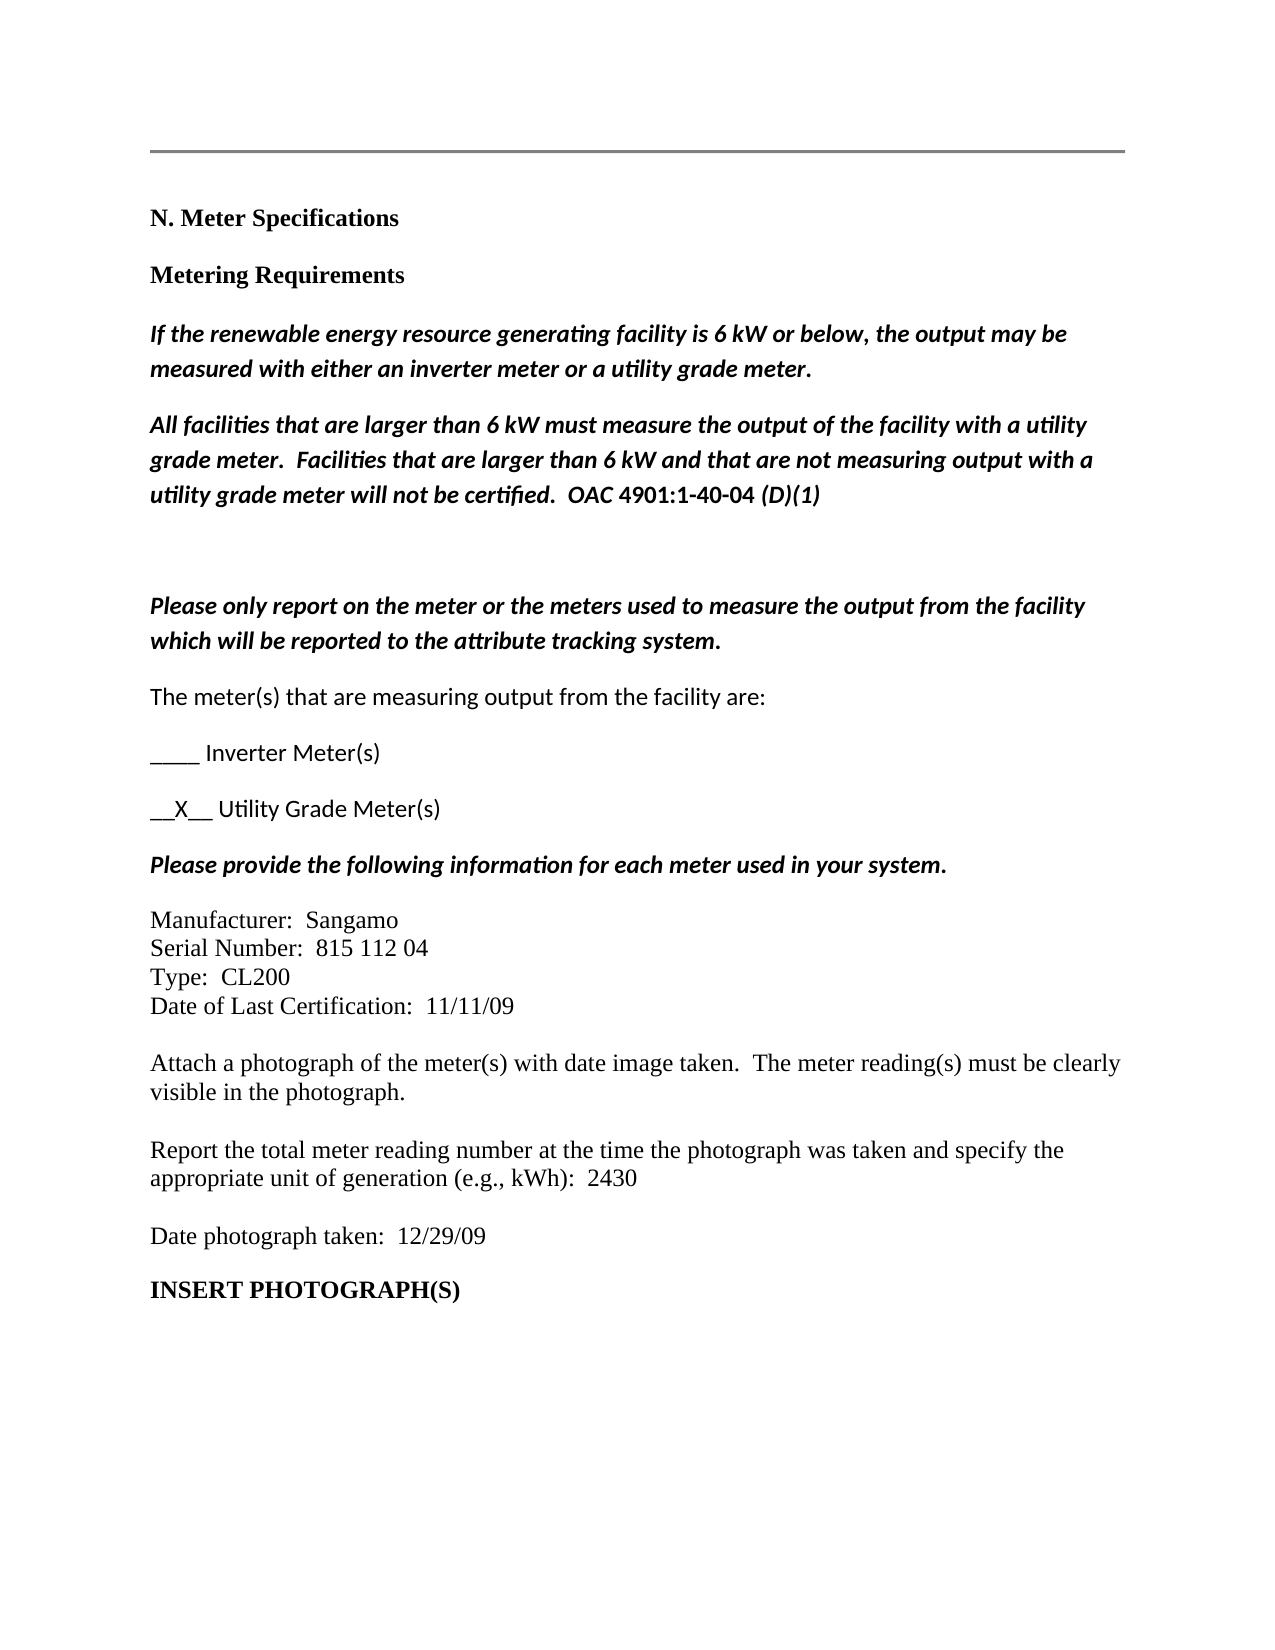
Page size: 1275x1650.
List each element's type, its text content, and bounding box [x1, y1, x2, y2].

text Date photograph taken: 12/29/09 [150, 1221, 1125, 1250]
text Manufacturer: Sangamo [150, 905, 1125, 933]
text __X__ Utility Grade Meter(s) [150, 793, 1125, 823]
text Type: CL200 [150, 962, 1125, 991]
text Metering Requirements [150, 261, 1125, 289]
text Report the total meter reading number at the time the photograph was taken and specify the appropriate unit of generation (e.g., kWh): 2430 [150, 1135, 1125, 1192]
text Please only report on the meter or the meters used to measure the output from the facility which will be reported to the attribute tracking system. [150, 591, 1125, 656]
text Attach a photograph of the meter(s) with date image taken. The meter reading(s) must be clearly visible in the photograph. [150, 1048, 1125, 1106]
text N. Meter Specifications [150, 203, 1125, 232]
text The meter(s) that are measuring output from the facility are: [150, 681, 1125, 712]
text All facilities that are larger than 6 kW must measure the output of the facility with a utility grade meter. Facilities that are larger than 6 kW and that are not measuring output with a utility grade meter will not be certified. OAC 4901:1-40-04 (D)(1) [150, 409, 1125, 509]
text Please provide the following information for each meter used in your system. [150, 849, 1125, 879]
text ____ Inverter Meter(s) [150, 737, 1125, 768]
text INSERT PHOTOGRAPH(S) [150, 1275, 1125, 1303]
text Date of Last Certification: 11/11/09 [150, 991, 1125, 1020]
text If the renewable energy resource generating facility is 6 kW or below, the output may be measured with either an inverter meter or a utility grade meter. [150, 318, 1125, 383]
text Serial Number: 815 112 04 [150, 933, 1125, 962]
